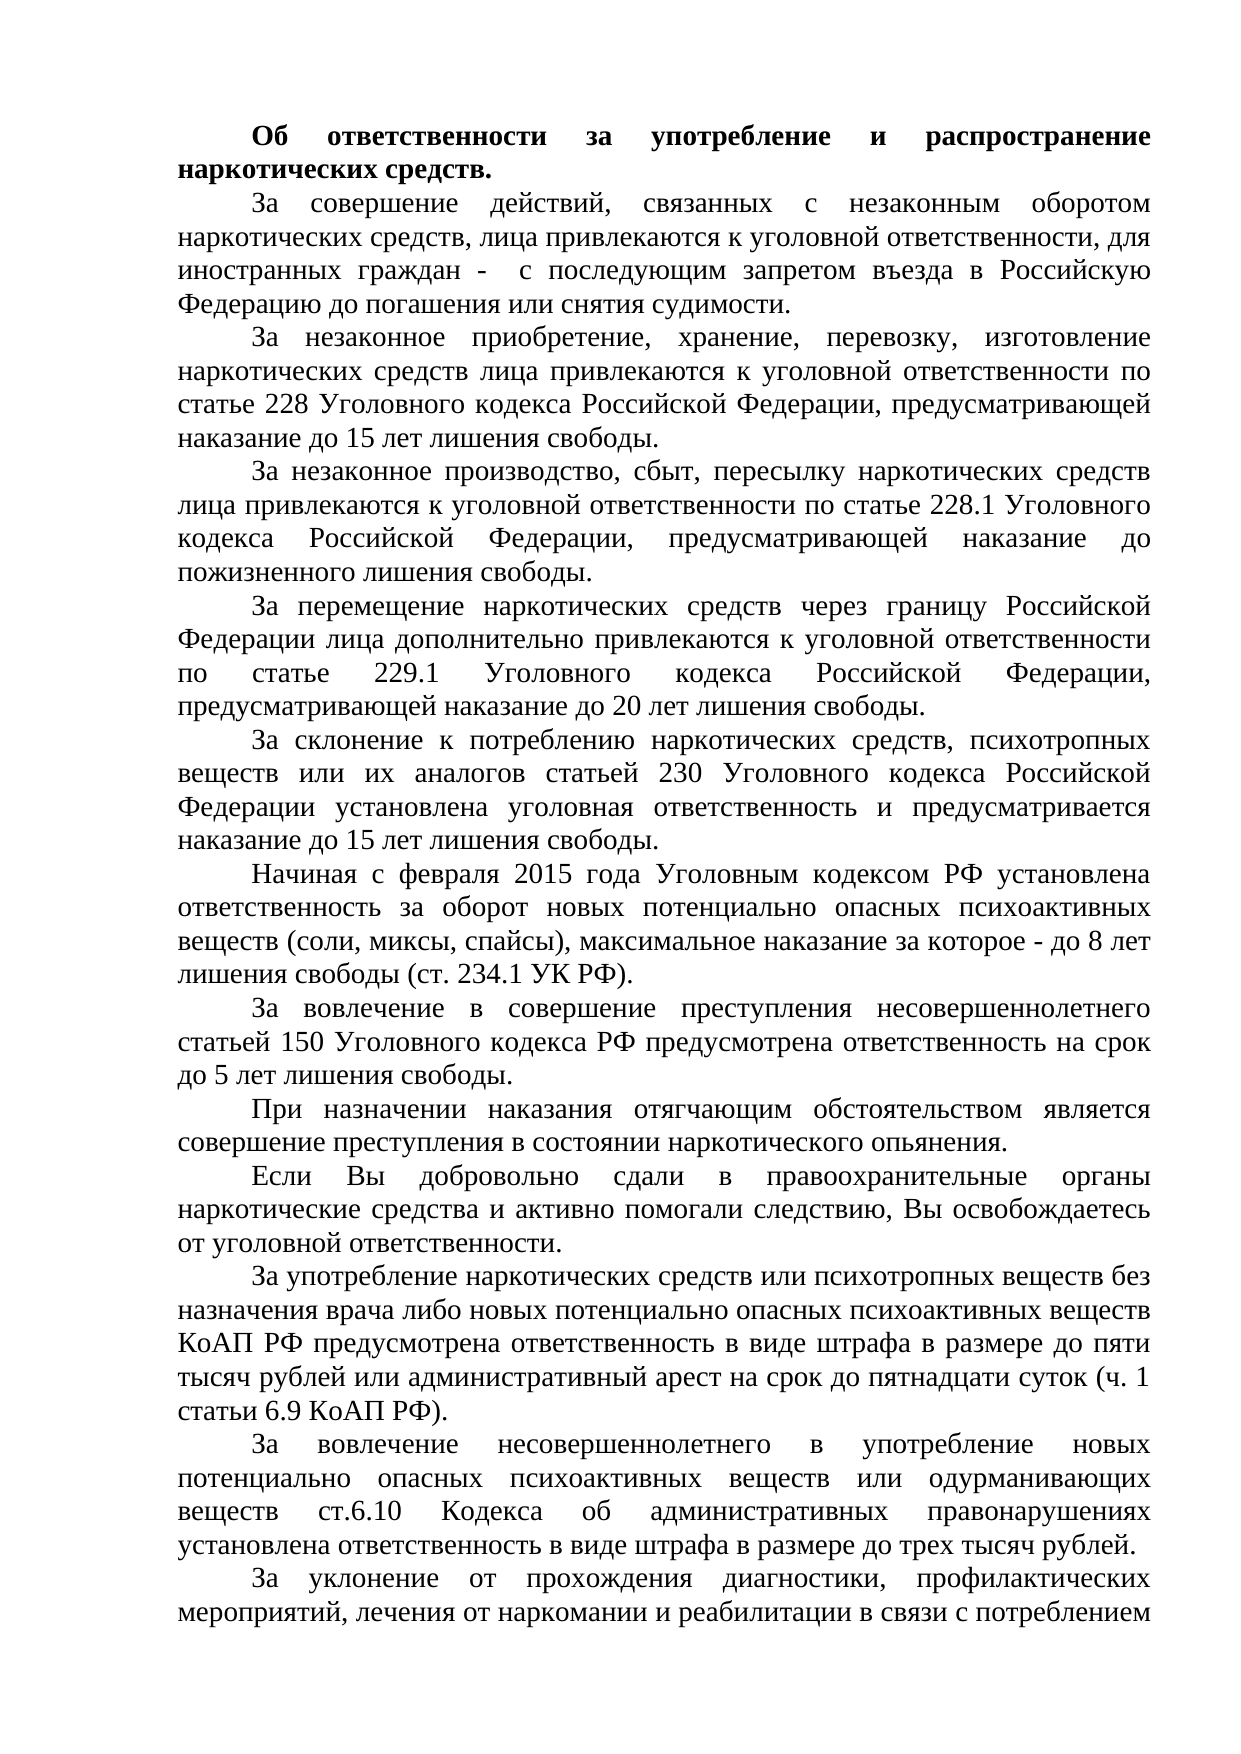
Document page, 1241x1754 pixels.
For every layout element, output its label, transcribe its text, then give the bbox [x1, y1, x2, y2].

text За незаконное производство, сбыт, пересылку наркотических средств лица привлекаются к уголовной ответственности по статье 228.1 Уголовного кодекса Российской Федерации, предусматривающей наказание до пожизненного лишения свободы. [177, 453, 1152, 588]
text За незаконное приобретение, хранение, перевозку, изготовление наркотических средств лица привлекаются к уголовной ответственности по статье 228 Уголовного кодекса Российской Федерации, предусматривающей наказание до 15 лет лишения свободы. [177, 319, 1152, 453]
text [177, 1560, 1152, 1627]
text Об ответственности за употребление и распространение наркотических средств. [177, 118, 1152, 185]
text Если Вы добровольно сдали в правоохранительные органы наркотические средства и активно помогали следствию, Вы освобождаетесь от уголовной ответственности. [177, 1158, 1152, 1258]
text За употребление наркотических средств или психотропных веществ без назначения врача либо новых потенциально опасных психоактивных веществ КоАП РФ предусмотрена ответственность в виде штрафа в размере до пяти тысяч рублей или административный арест на срок до пятнадцати суток (ч. 1 статьи 6.9 КоАП РФ). [177, 1258, 1152, 1426]
text За вовлечение в совершение преступления несовершеннолетнего статьей 150 Уголовного кодекса РФ предусмотрена ответственность на срок до 5 лет лишения свободы. [177, 990, 1152, 1091]
text За перемещение наркотических средств через границу Российской Федерации лица дополнительно привлекаются к уголовной ответственности по статье 229.1 Уголовного кодекса Российской Федерации, предусматривающей наказание до 20 лет лишения свободы. [177, 588, 1152, 722]
text При назначении наказания отягчающим обстоятельством является совершение преступления в состоянии наркотического опьянения. [177, 1091, 1152, 1158]
text Начиная с февраля 2015 года Уголовным кодексом РФ установлена ответственность за оборот новых потенциально опасных психоактивных веществ (соли, миксы, спайсы), максимальное наказание за которое - до 8 лет лишения свободы (ст. 234.1 УК РФ). [177, 856, 1152, 990]
text За совершение действий, связанных с незаконным оборотом наркотических средств, лица привлекаются к уголовной ответственности, для иностранных граждан - с последующим запретом въезда в Российскую Федерацию до погашения или снятия судимости. [177, 185, 1152, 319]
text За вовлечение несовершеннолетнего в употребление новых потенциально опасных психоактивных веществ или одурманивающих веществ ст.6.10 Кодекса об административных правонарушениях установлена ответственность в виде штрафа в размере до трех тысяч рублей. [177, 1426, 1152, 1560]
text За склонение к потреблению наркотических средств, психотропных веществ или их аналогов статьей 230 Уголовного кодекса Российской Федерации установлена уголовная ответственность и предусматривается наказание до 15 лет лишения свободы. [177, 722, 1152, 856]
